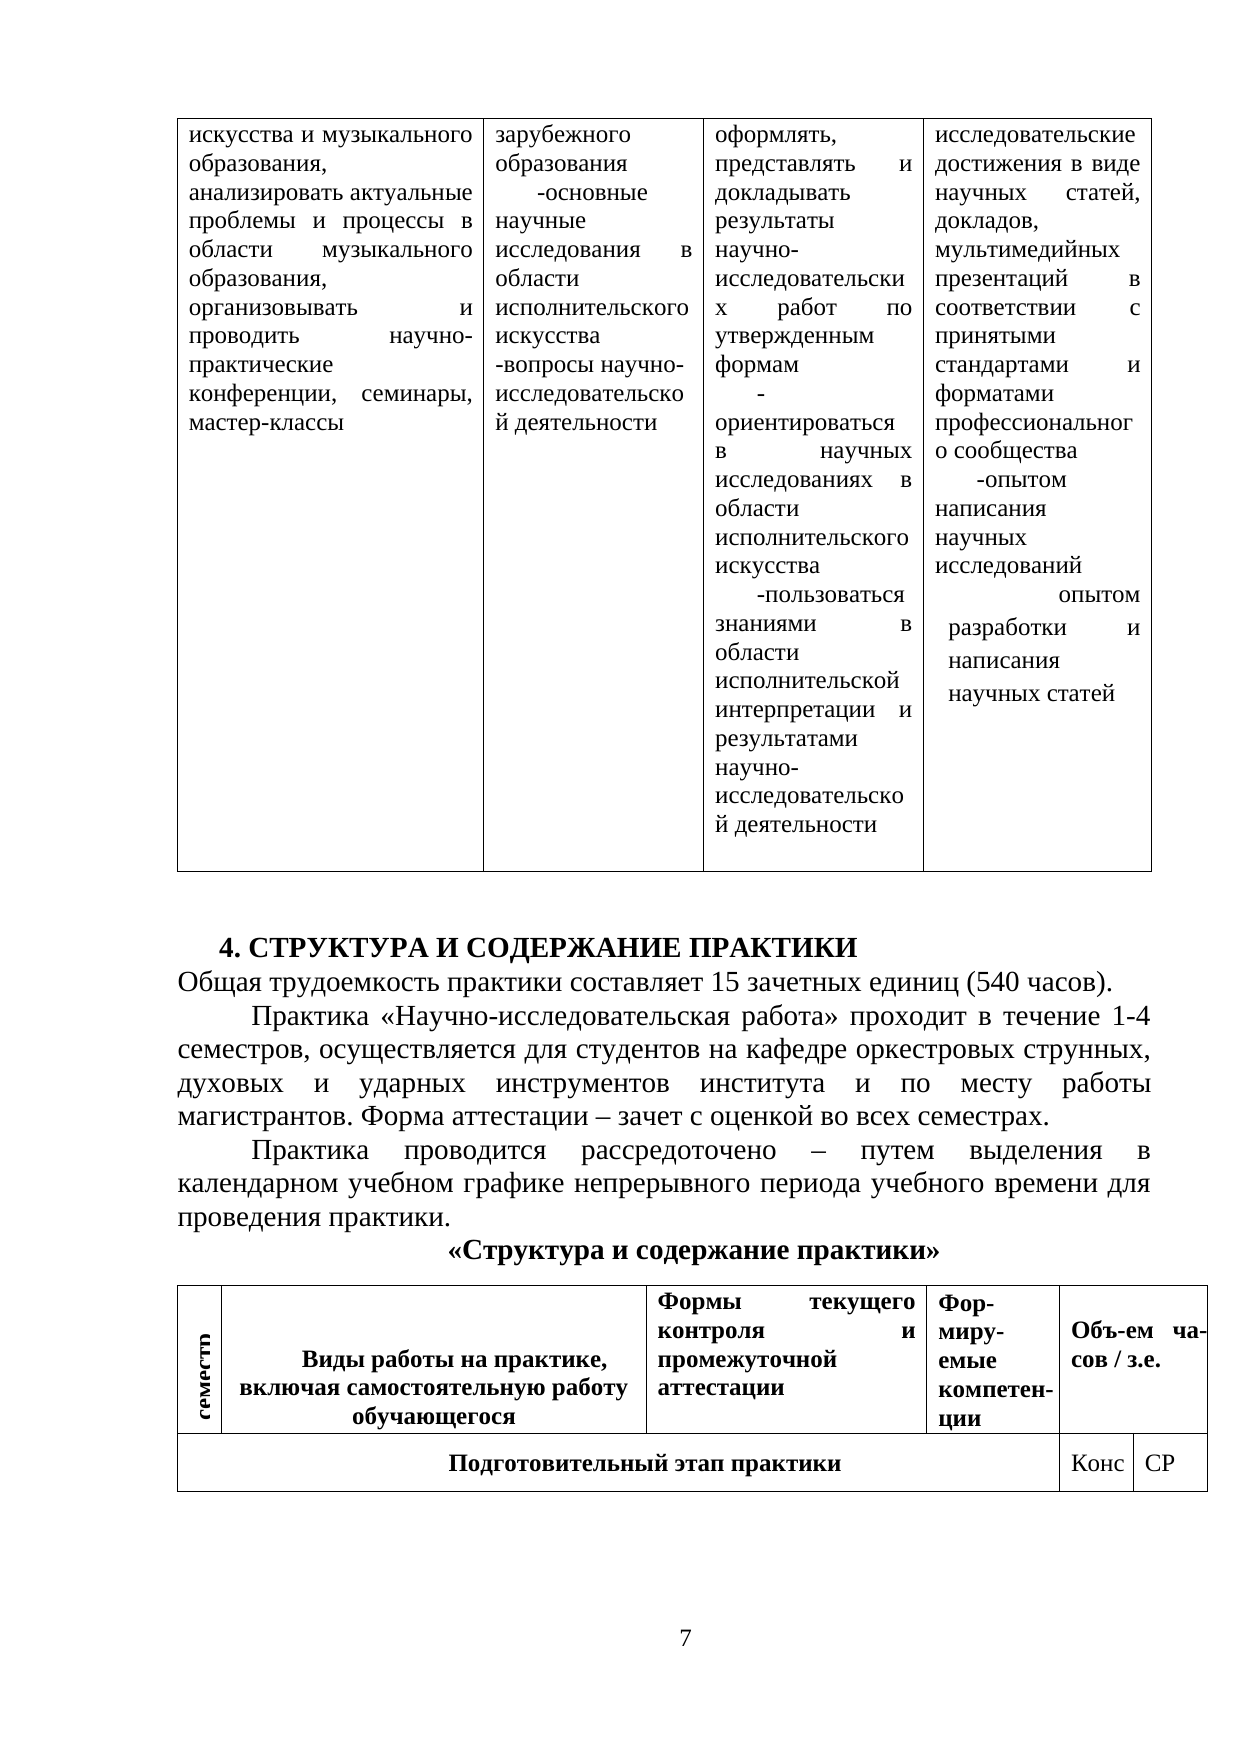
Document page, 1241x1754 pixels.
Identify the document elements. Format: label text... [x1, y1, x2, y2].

table_cell Подготовительный этап практики [178, 1434, 1059, 1491]
table_header Формы текущего контроля и промежуточной аттестации [647, 1286, 926, 1433]
text Общая трудоемкость практики составляет 15 зачетных единиц (540 часов). [177, 964, 1152, 998]
table_header семестр [178, 1286, 221, 1433]
table_header Фор-миру-емые компетен-ции [927, 1286, 1059, 1433]
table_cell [704, 119, 923, 871]
text Практика «Научно-исследовательская работа» проходит в течение 1-4 семестров, осуществляется для студентов на кафедре оркестровых струнных, духовых и ударных инструментов института и по месту работы магистрантов. Форма аттестации – зачет с оценкой во всех семестрах. [177, 998, 1152, 1132]
table_header Виды работы на практике, включая самостоятельную работу обучающегося [222, 1286, 646, 1433]
text 4. СТРУКТУРА И СОДЕРЖАНИЕ ПРАКТИКИ [177, 931, 1152, 964]
table_cell СР [1134, 1434, 1207, 1491]
text «Структура и содержание практики» [177, 1232, 1152, 1266]
table_header Объ-ем ча-сов / з.е. [1060, 1286, 1207, 1433]
text Практика проводится рассредоточено – путем выделения в календарном учебном графике непрерывного периода учебного времени для проведения практики. [177, 1132, 1152, 1232]
table_cell Конс [1060, 1434, 1133, 1491]
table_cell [484, 119, 703, 871]
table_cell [178, 119, 483, 871]
